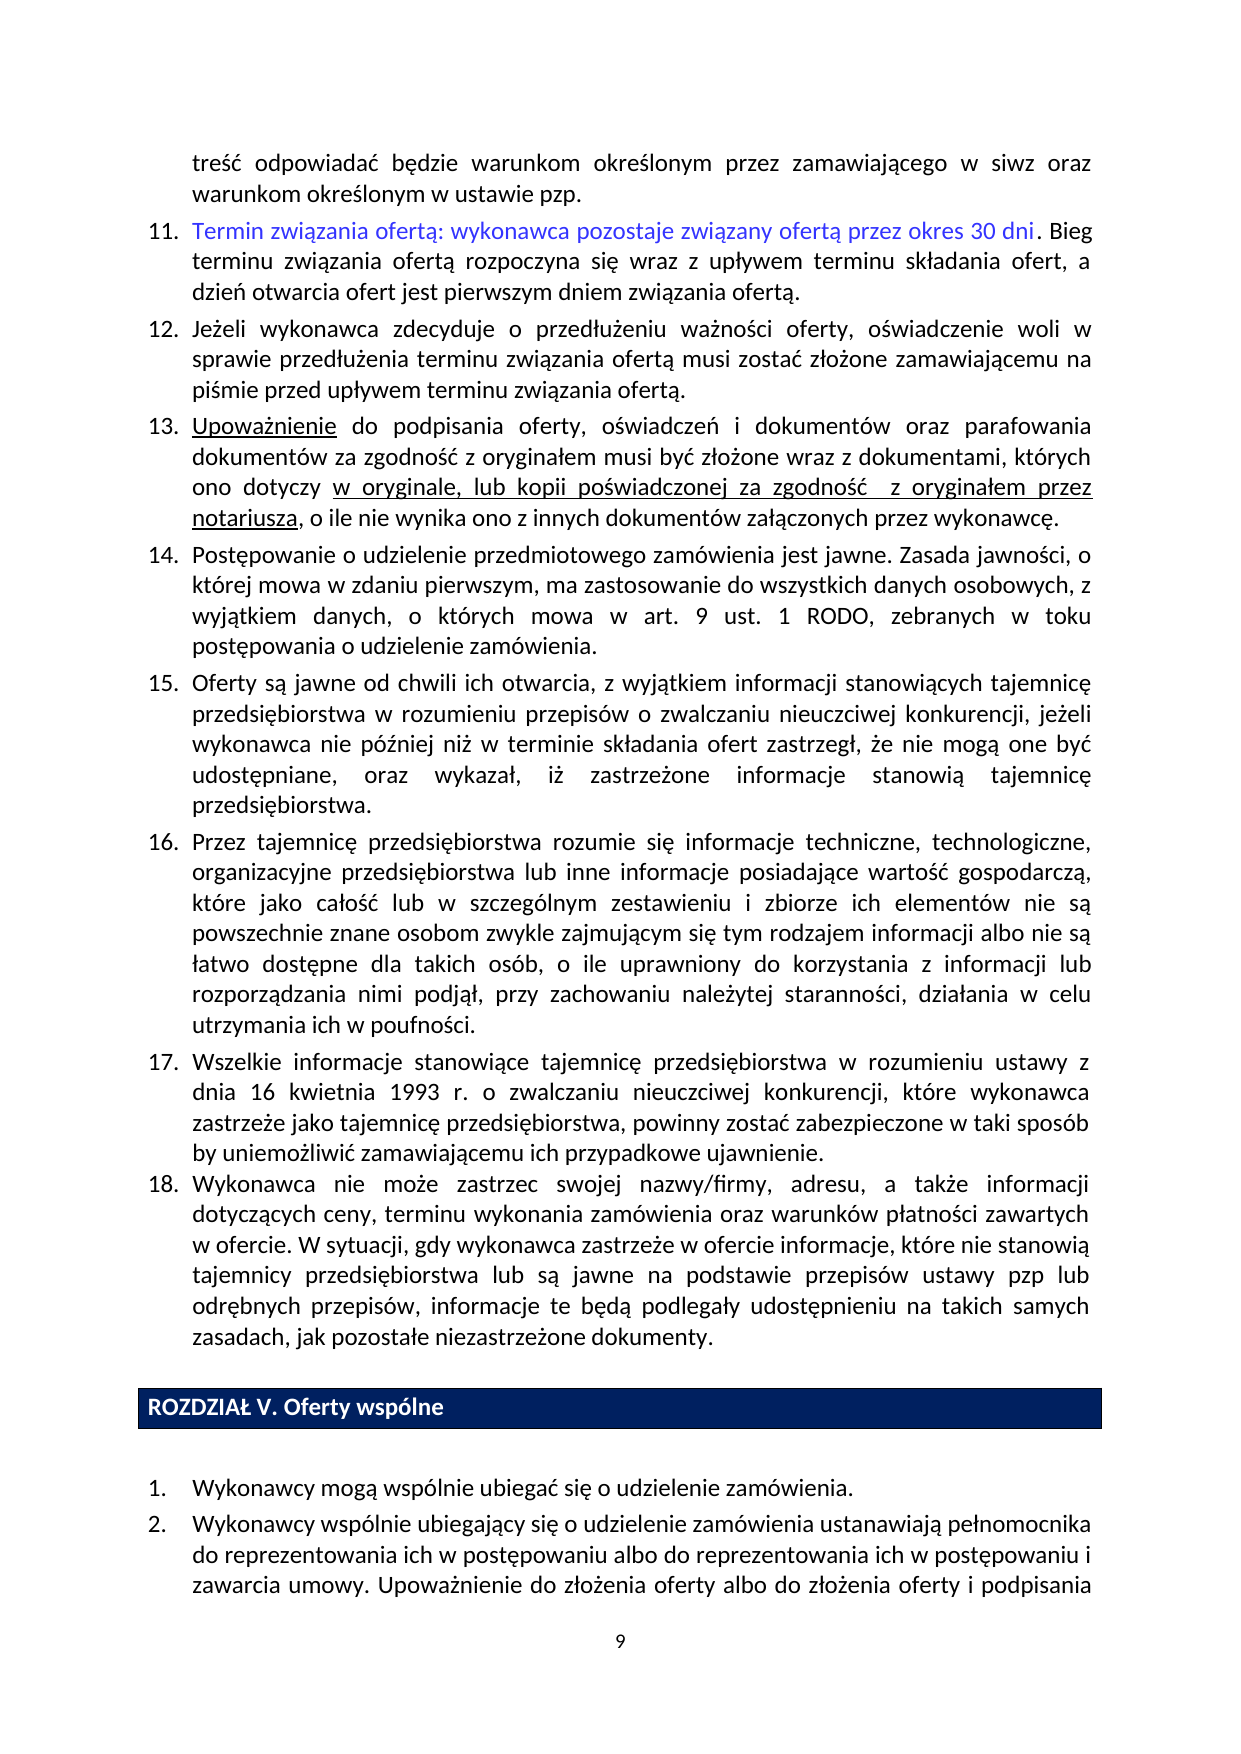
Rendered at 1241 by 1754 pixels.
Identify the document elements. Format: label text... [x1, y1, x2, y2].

list Wykonawcy mogą wspólnie ubiegać się o udzielenie zamówienia. [148, 1472, 1093, 1502]
list Jeżeli wykonawca zdecyduje o przedłużeniu ważności oferty, oświadczenie woli w sprawie przedłużenia terminu związania ofertą musi zostać złożone zamawiającemu na piśmie przed upływem terminu związania ofertą. [148, 313, 1093, 404]
list Oferty są jawne od chwili ich otwarcia, z wyjątkiem informacji stanowiących tajemnicę przedsiębiorstwa w rozumieniu przepisów o zwalczaniu nieuczciwej konkurencji, jeżeli wykonawca nie później niż w terminie składania ofert zastrzegł, że nie mogą one być udostępniane, oraz wykazał, iż zastrzeżone informacje stanowią tajemnicę przedsiębiorstwa. [148, 667, 1093, 820]
list Postępowanie o udzielenie przedmiotowego zamówienia jest jawne. Zasada jawności, o której mowa w zdaniu pierwszym, ma zastosowanie do wszystkich danych osobowych, z wyjątkiem danych, o których mowa w art. 9 ust. 1 RODO, zebranych w toku postępowania o udzielenie zamówienia. [148, 539, 1093, 661]
text ROZDZIAŁ V. Oferty wspólne [139, 1389, 1101, 1428]
list Upoważnienie do podpisania oferty, oświadczeń i dokumentów oraz parafowania dokumentów za zgodność z oryginałem musi być złożone wraz z dokumentami, których ono dotyczy w oryginale, lub kopii poświadczonej za zgodność z oryginałem przez notariusza, o ile nie wynika ono z innych dokumentów załączonych przez wykonawcę. [148, 411, 1093, 533]
list Wszelkie informacje stanowiące tajemnicę przedsiębiorstwa w rozumieniu ustawy z dnia 16 kwietnia 1993 r. o zwalczaniu nieuczciwej konkurencji, które wykonawca zastrzeże jako tajemnicę przedsiębiorstwa, powinny zostać zabezpieczone w taki sposób by uniemożliwić zamawiającemu ich przypadkowe ujawnienie. [148, 1046, 1091, 1168]
list Termin związania ofertą: wykonawca pozostaje związany ofertą przez okres 30 dni. Bieg terminu związania ofertą rozpoczyna się wraz z upływem terminu składania ofert, a dzień otwarcia ofert jest pierwszym dniem związania ofertą. [148, 215, 1093, 306]
list Przez tajemnicę przedsiębiorstwa rozumie się informacje techniczne, technologiczne, organizacyjne przedsiębiorstwa lub inne informacje posiadające wartość gospodarczą, które jako całość lub w szczególnym zestawieniu i zbiorze ich elementów nie są powszechnie znane osobom zwykle zajmującym się tym rodzajem informacji albo nie są łatwo dostępne dla takich osób, o ile uprawniony do korzystania z informacji lub rozporządzania nimi podjął, przy zachowaniu należytej staranności, działania w celu utrzymania ich w poufności. [148, 826, 1093, 1040]
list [148, 148, 1093, 209]
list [148, 1509, 1093, 1600]
list Wykonawca nie może zastrzec swojej nazwy/firmy, adresu, a także informacji dotyczących ceny, terminu wykonania zamówienia oraz warunków płatności zawartych w ofercie. W sytuacji, gdy wykonawca zastrzeże w ofercie informacje, które nie stanowią tajemnicy przedsiębiorstwa lub są jawne na podstawie przepisów ustawy pzp lub odrębnych przepisów, informacje te będą podlegały udostępnieniu na takich samych zasadach, jak pozostałe niezastrzeżone dokumenty. [148, 1168, 1091, 1351]
